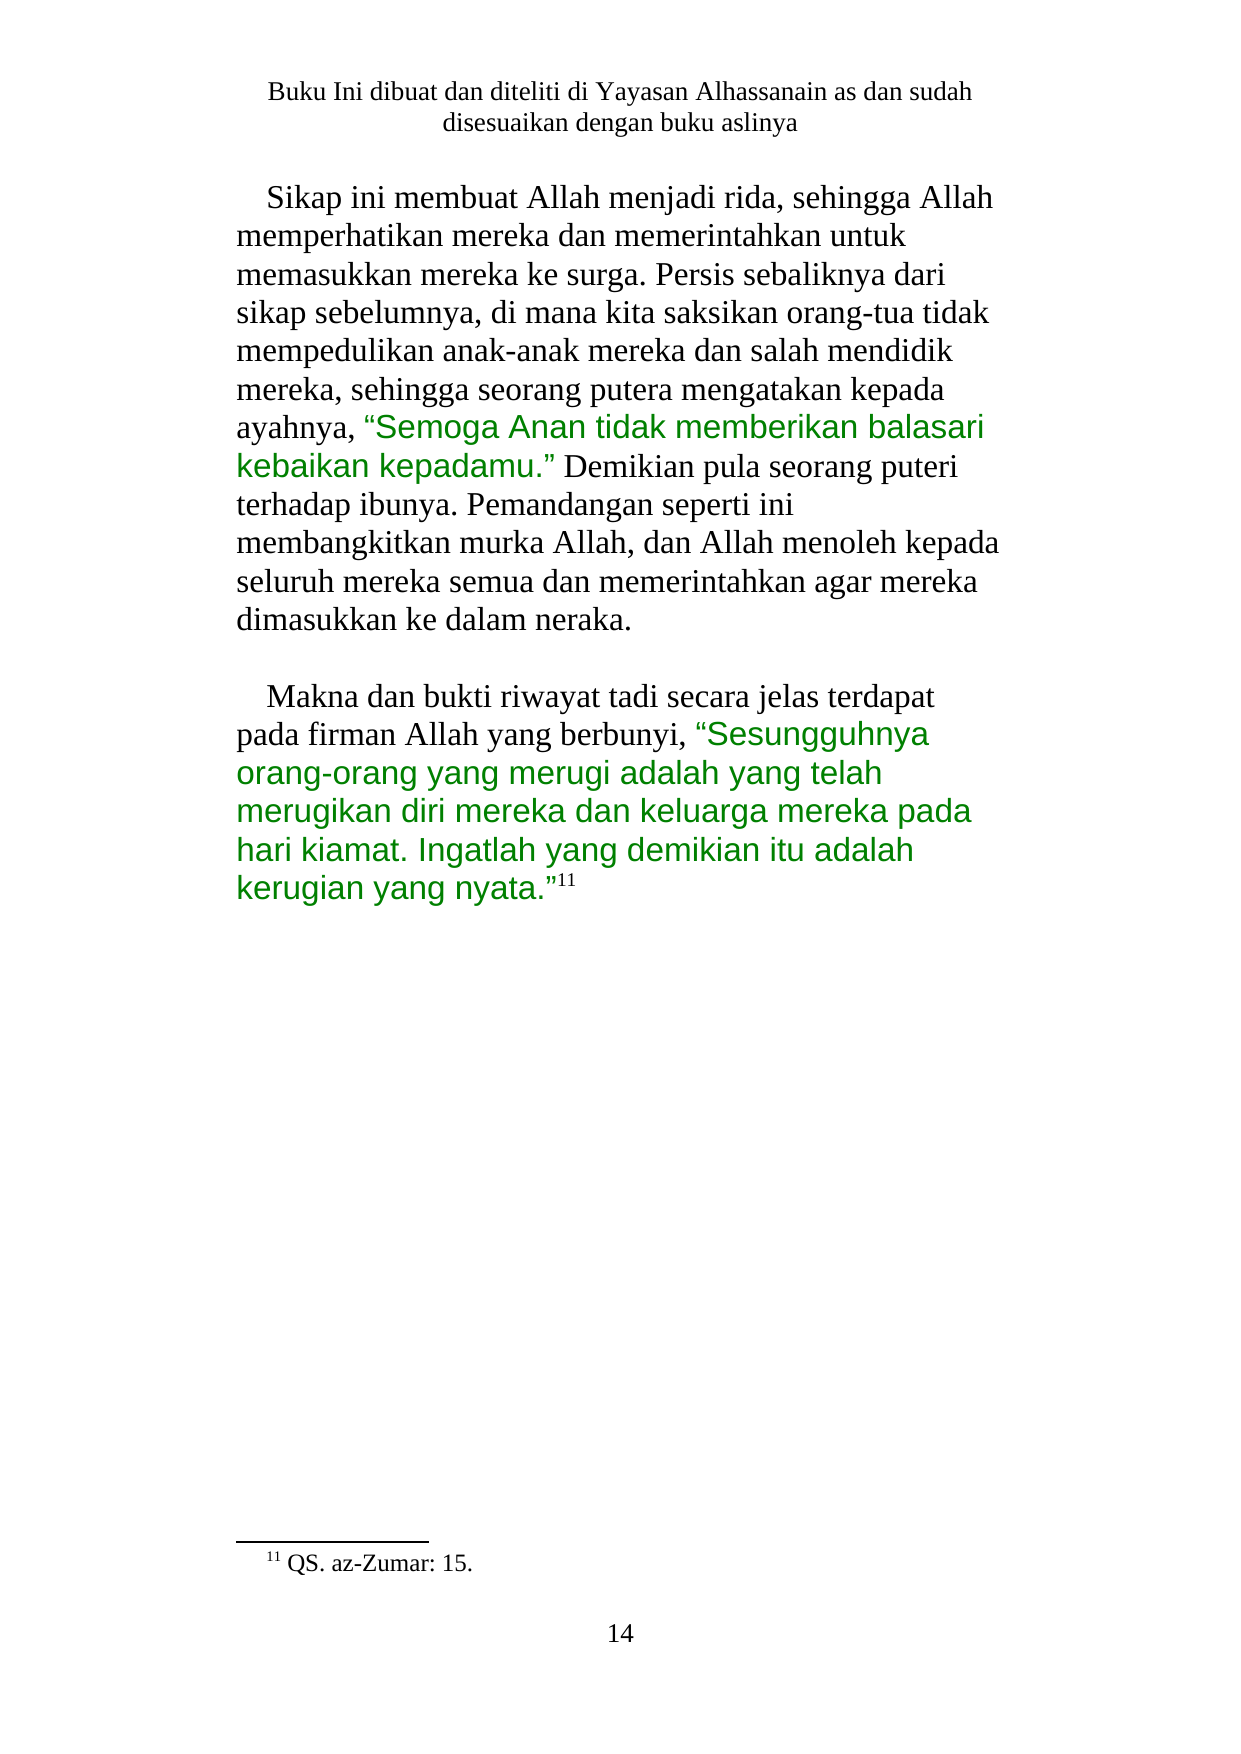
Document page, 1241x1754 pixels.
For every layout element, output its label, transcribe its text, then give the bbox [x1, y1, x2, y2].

text Sikap ini membuat Allah menjadi rida, sehingga Allah memperhatikan mereka dan memerintahkan untuk memasukkan mereka ke surga. Persis sebaliknya dari sikap sebelumnya, di mana kita saksikan orang-tua tidak mempedulikan anak-anak mereka dan salah mendidik mereka, sehingga seorang putera mengatakan kepada ayahnya, “Semoga Anan tidak memberikan balasari kebaikan kepadamu.” Demikian pula seorang puteri terhadap ibunya. Pemandangan seperti ini membangkitkan murka Allah, dan Allah menoleh kepada seluruh mereka semua dan memerintahkan agar mereka dimasukkan ke dalam neraka. [236, 177, 1004, 638]
text Makna dan bukti riwayat tadi secara jelas terdapat pada firman Allah yang berbunyi, “Sesungguhnya orang-orang yang merugi adalah yang telah merugikan diri mereka dan keluarga mereka pada hari kiamat. Ingatlah yang demikian itu adalah kerugian yang nyata.” [236, 676, 1004, 907]
